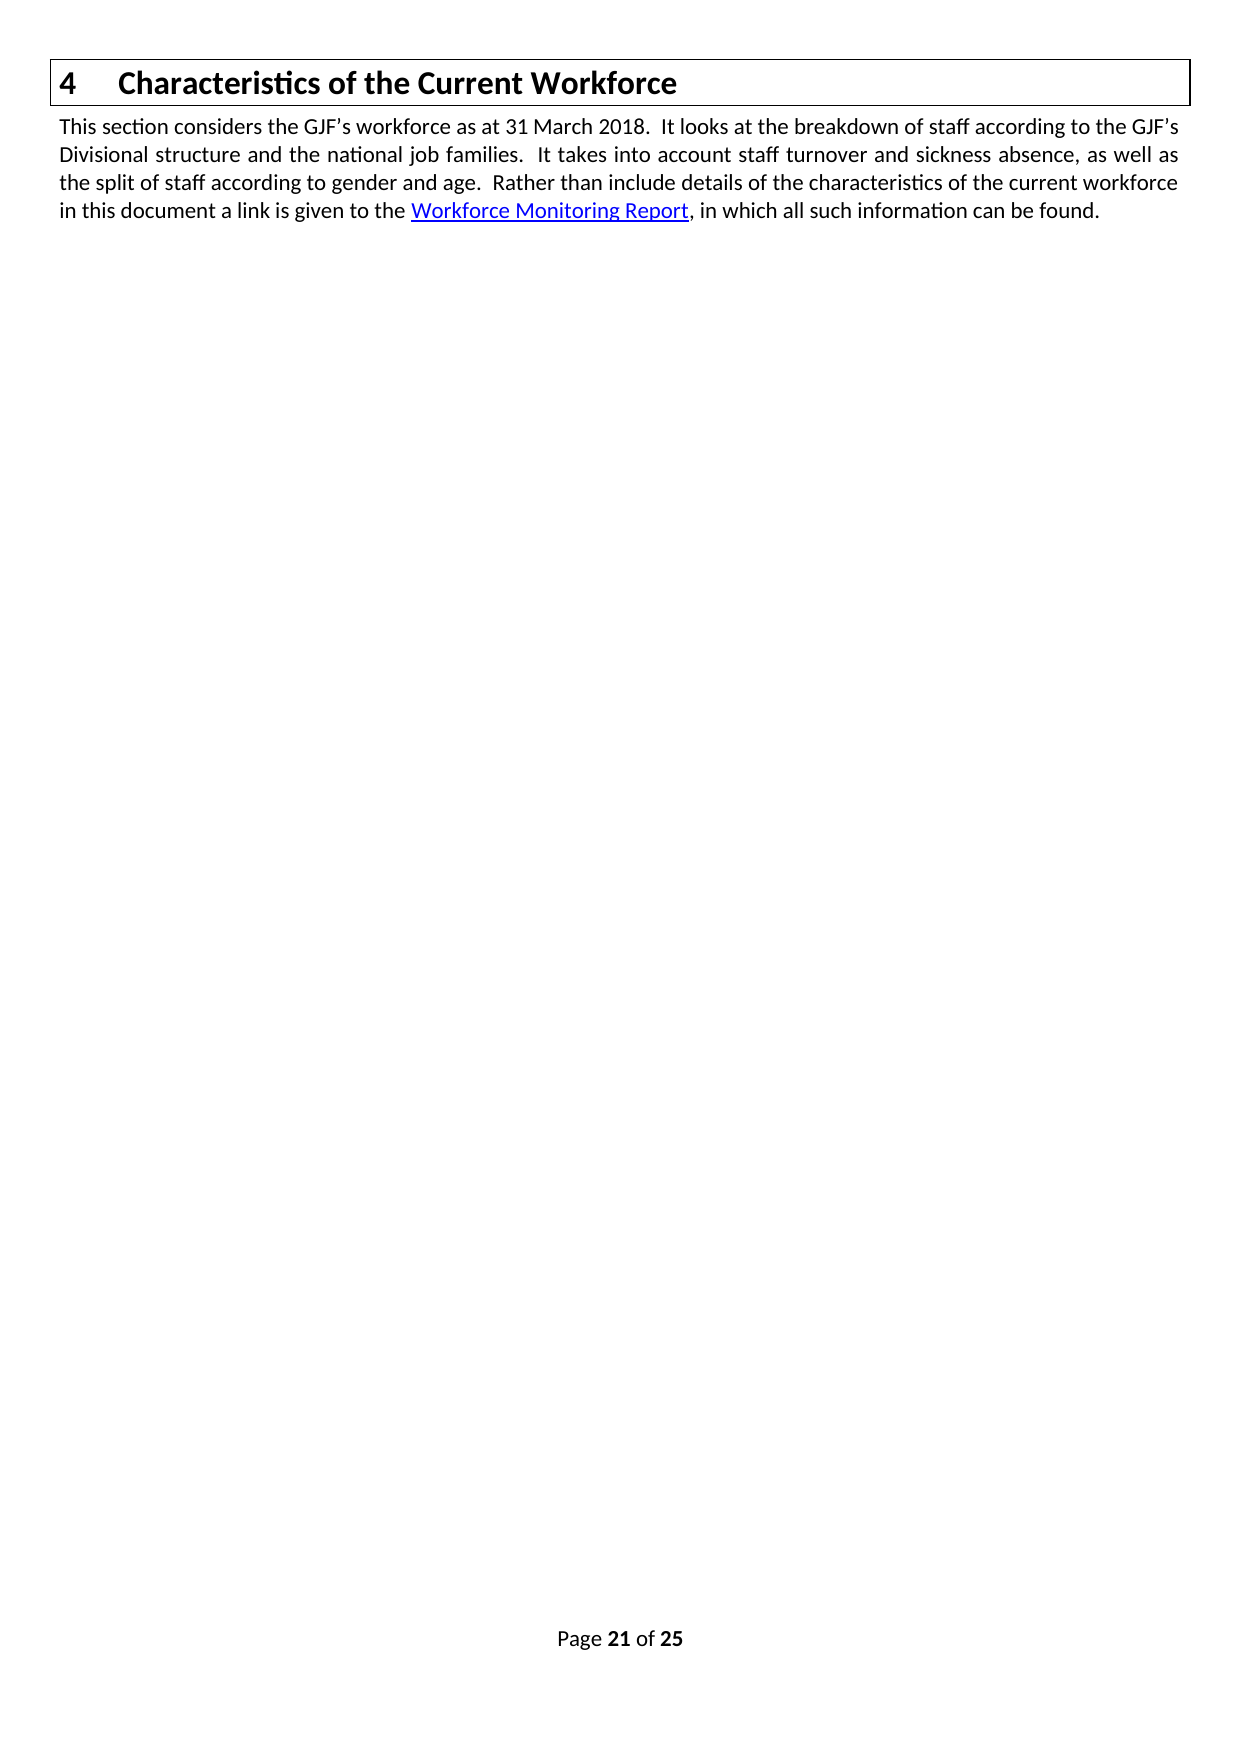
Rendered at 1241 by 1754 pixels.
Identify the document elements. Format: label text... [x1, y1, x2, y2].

subtitle Characteristics of the Current Workforce [51, 60, 1189, 105]
text This section considers the GJF’s workforce as at 31 March 2018. It looks at the breakdown of staff according to the GJF’s Divisional structure and the national job families. It takes into account staff turnover and sickness absence, as well as the split of staff according to gender and age. Rather than include details of the characteristics of the current workforce in this document a link is given to the Workforce Monitoring Report, in which all such information can be found. [59, 112, 1181, 224]
